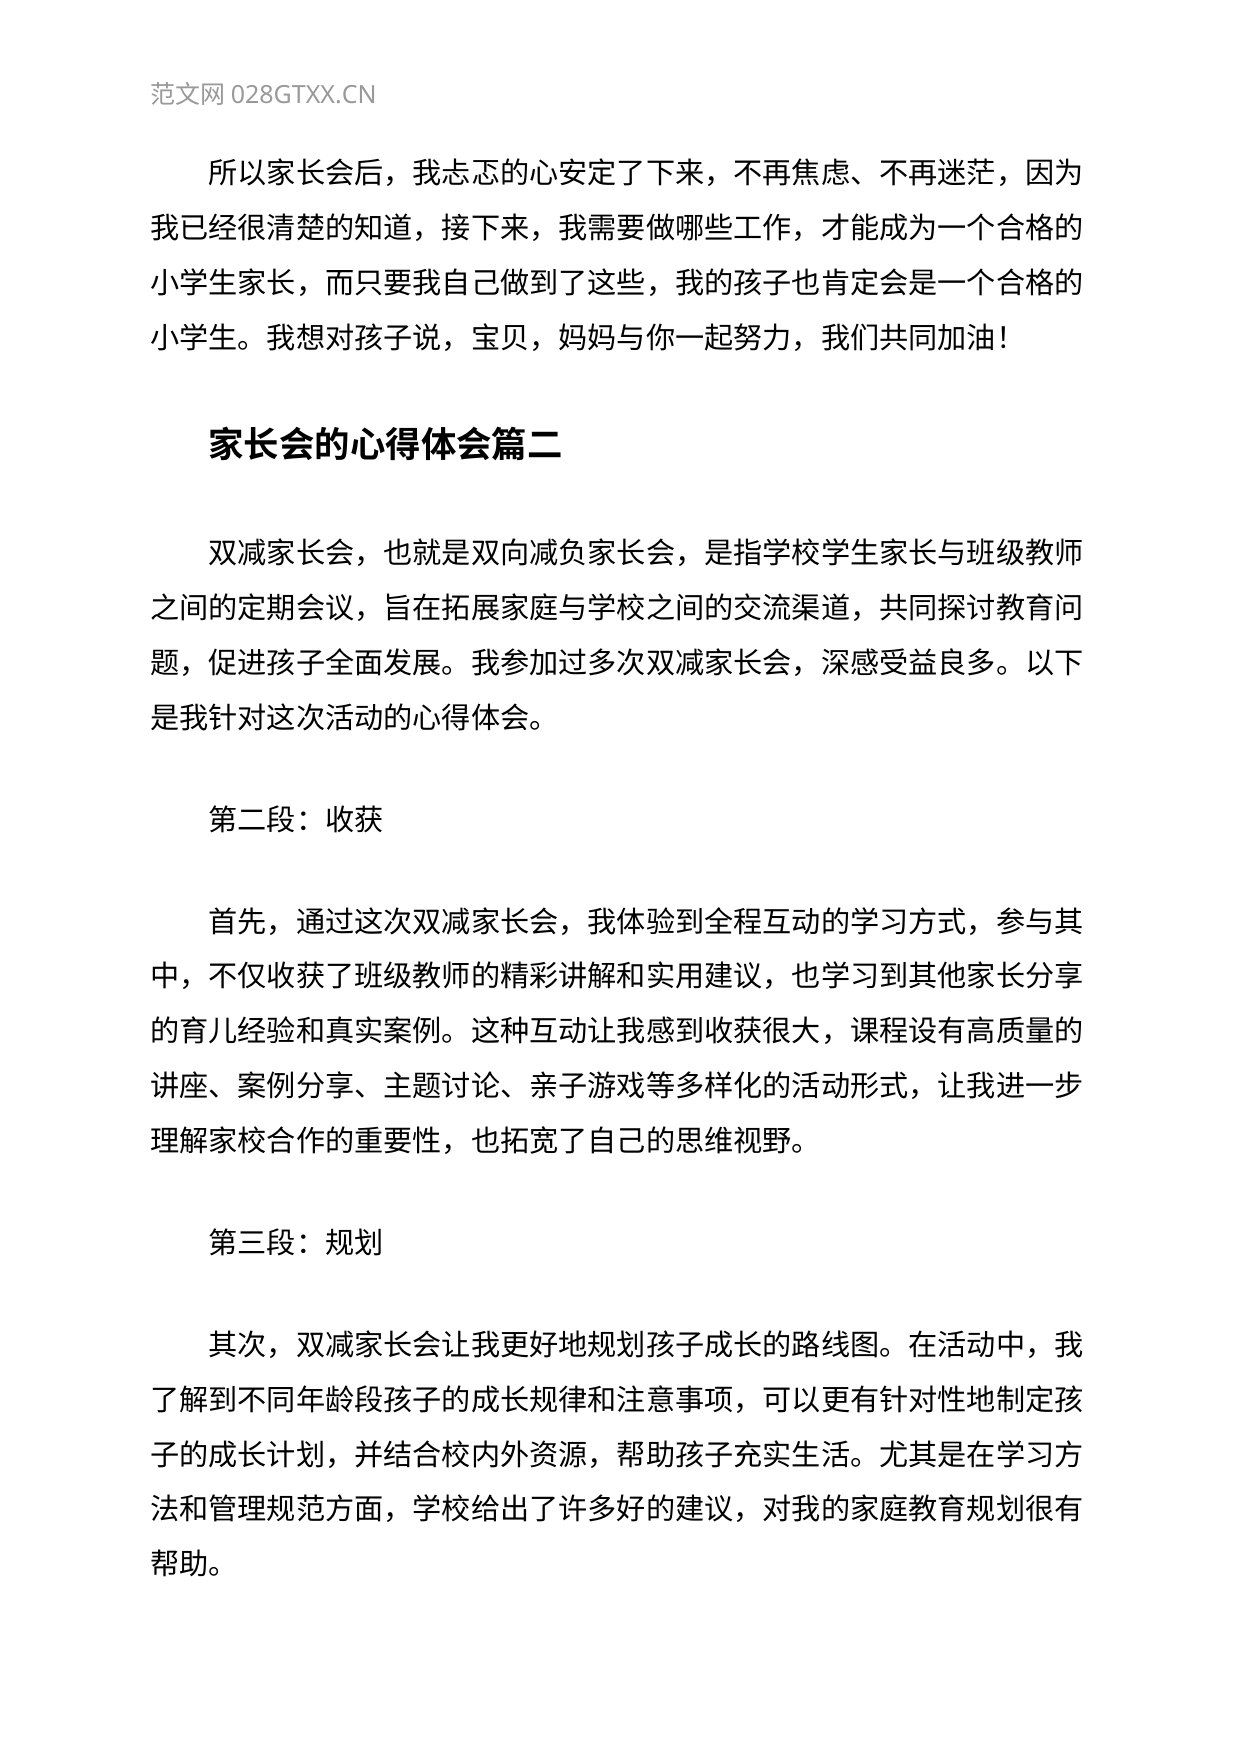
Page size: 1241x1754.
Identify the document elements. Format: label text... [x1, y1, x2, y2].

text 所以家长会后，我忐忑的心安定了下来，不再焦虑、不再迷茫，因为我已经很清楚的知道，接下来，我需要做哪些工作，才能成为一个合格的小学生家长，而只要我自己做到了这些，我的孩子也肯定会是一个合格的小学生。我想对孩子说，宝贝，妈妈与你一起努力，我们共同加油！ [150, 150, 1090, 357]
text 第三段：规划 [150, 1219, 1090, 1262]
text 家长会的心得体会篇二 [150, 416, 1090, 468]
text 其次，双减家长会让我更好地规划孩子成长的路线图。在活动中，我了解到不同年龄段孩子的成长规律和注意事项，可以更有针对性地制定孩子的成长计划，并结合校内外资源，帮助孩子充实生活。尤其是在学习方法和管理规范方面，学校给出了许多好的建议，对我的家庭教育规划很有帮助。 [150, 1321, 1090, 1583]
text 首先，通过这次双减家长会，我体验到全程互动的学习方式，参与其中，不仅收获了班级教师的精彩讲解和实用建议，也学习到其他家长分享的育儿经验和真实案例。这种互动让我感到收获很大，课程设有高质量的讲座、案例分享、主题讨论、亲子游戏等多样化的活动形式，让我进一步理解家校合作的重要性，也拓宽了自己的思维视野。 [150, 898, 1090, 1160]
text 第二段：收获 [150, 796, 1090, 839]
text 双减家长会，也就是双向减负家长会，是指学校学生家长与班级教师之间的定期会议，旨在拓展家庭与学校之间的交流渠道，共同探讨教育问题，促进孩子全面发展。我参加过多次双减家长会，深感受益良多。以下是我针对这次活动的心得体会。 [150, 530, 1090, 737]
